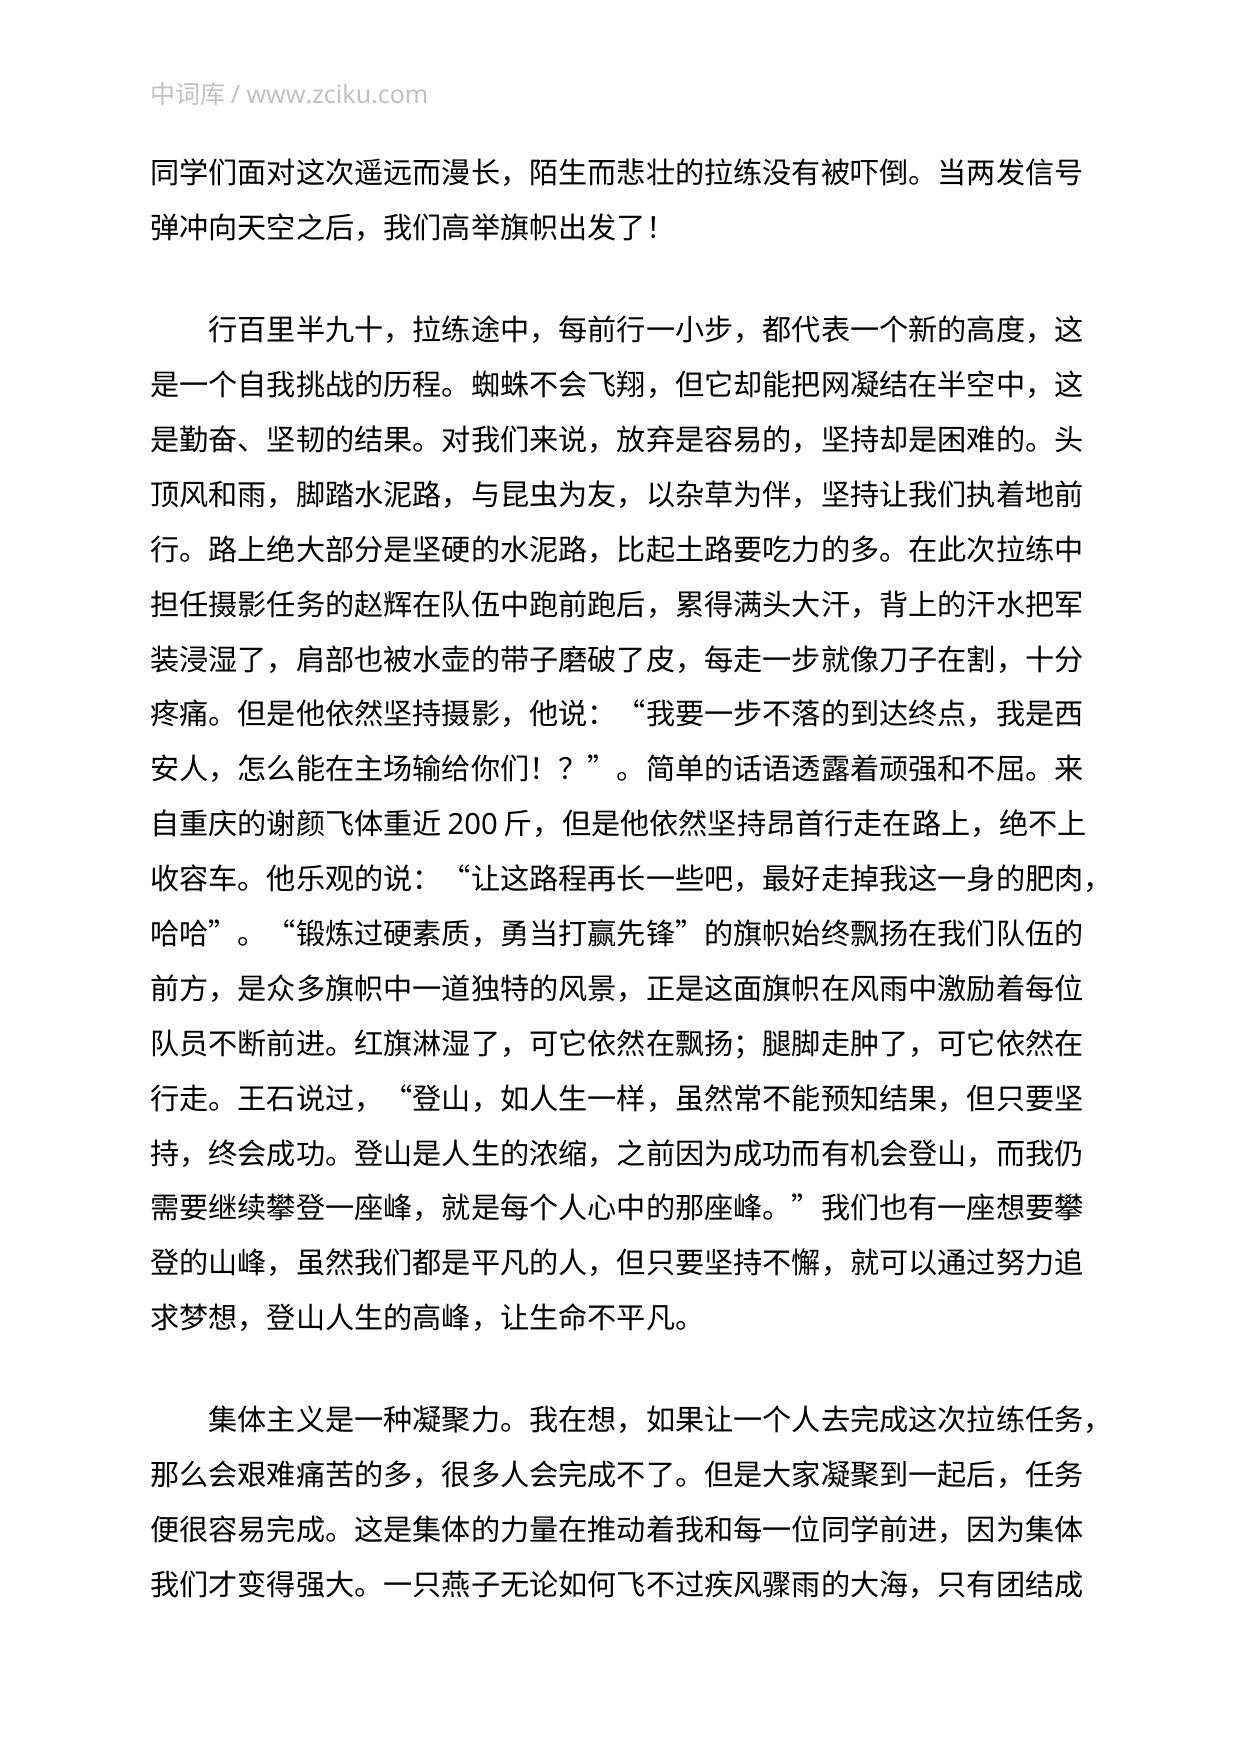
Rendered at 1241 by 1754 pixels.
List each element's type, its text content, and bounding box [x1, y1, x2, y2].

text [150, 150, 1090, 247]
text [150, 1397, 1090, 1604]
text 行百里半九十，拉练途中，每前行一小步，都代表一个新的高度，这是一个自我挑战的历程。蜘蛛不会飞翔，但它却能把网凝结在半空中，这是勤奋、坚韧的结果。对我们来说，放弃是容易的，坚持却是困难的。头顶风和雨，脚踏水泥路，与昆虫为友，以杂草为伴，坚持让我们执着地前行。路上绝大部分是坚硬的水泥路，比起土路要吃力的多。在此次拉练中担任摄影任务的赵辉在队伍中跑前跑后，累得满头大汗，背上的汗水把军装浸湿了，肩部也被水壶的带子磨破了皮，每走一步就像刀子在割，十分疼痛。但是他依然坚持摄影，他说：“我要一步不落的到达终点，我是西安人，怎么能在主场输给你们！？”。简单的话语透露着顽强和不屈。来自重庆的谢颜飞体重近200斤，但是他依然坚持昂首行走在路上，绝不上收容车。他乐观的说：“让这路程再长一些吧，最好走掉我这一身的肥肉，哈哈”。“锻炼过硬素质，勇当打赢先锋”的旗帜始终飘扬在我们队伍的前方，是众多旗帜中一道独特的风景，正是这面旗帜在风雨中激励着每位队员不断前进。红旗淋湿了，可它依然在飘扬；腿脚走肿了，可它依然在行走。王石说过，“登山，如人生一样，虽然常不能预知结果，但只要坚持，终会成功。登山是人生的浓缩，之前因为成功而有机会登山，而我仍需要继续攀登一座峰，就是每个人心中的那座峰。”我们也有一座想要攀登的山峰，虽然我们都是平凡的人，但只要坚持不懈，就可以通过努力追求梦想，登山人生的高峰，让生命不平凡。 [150, 307, 1090, 1337]
